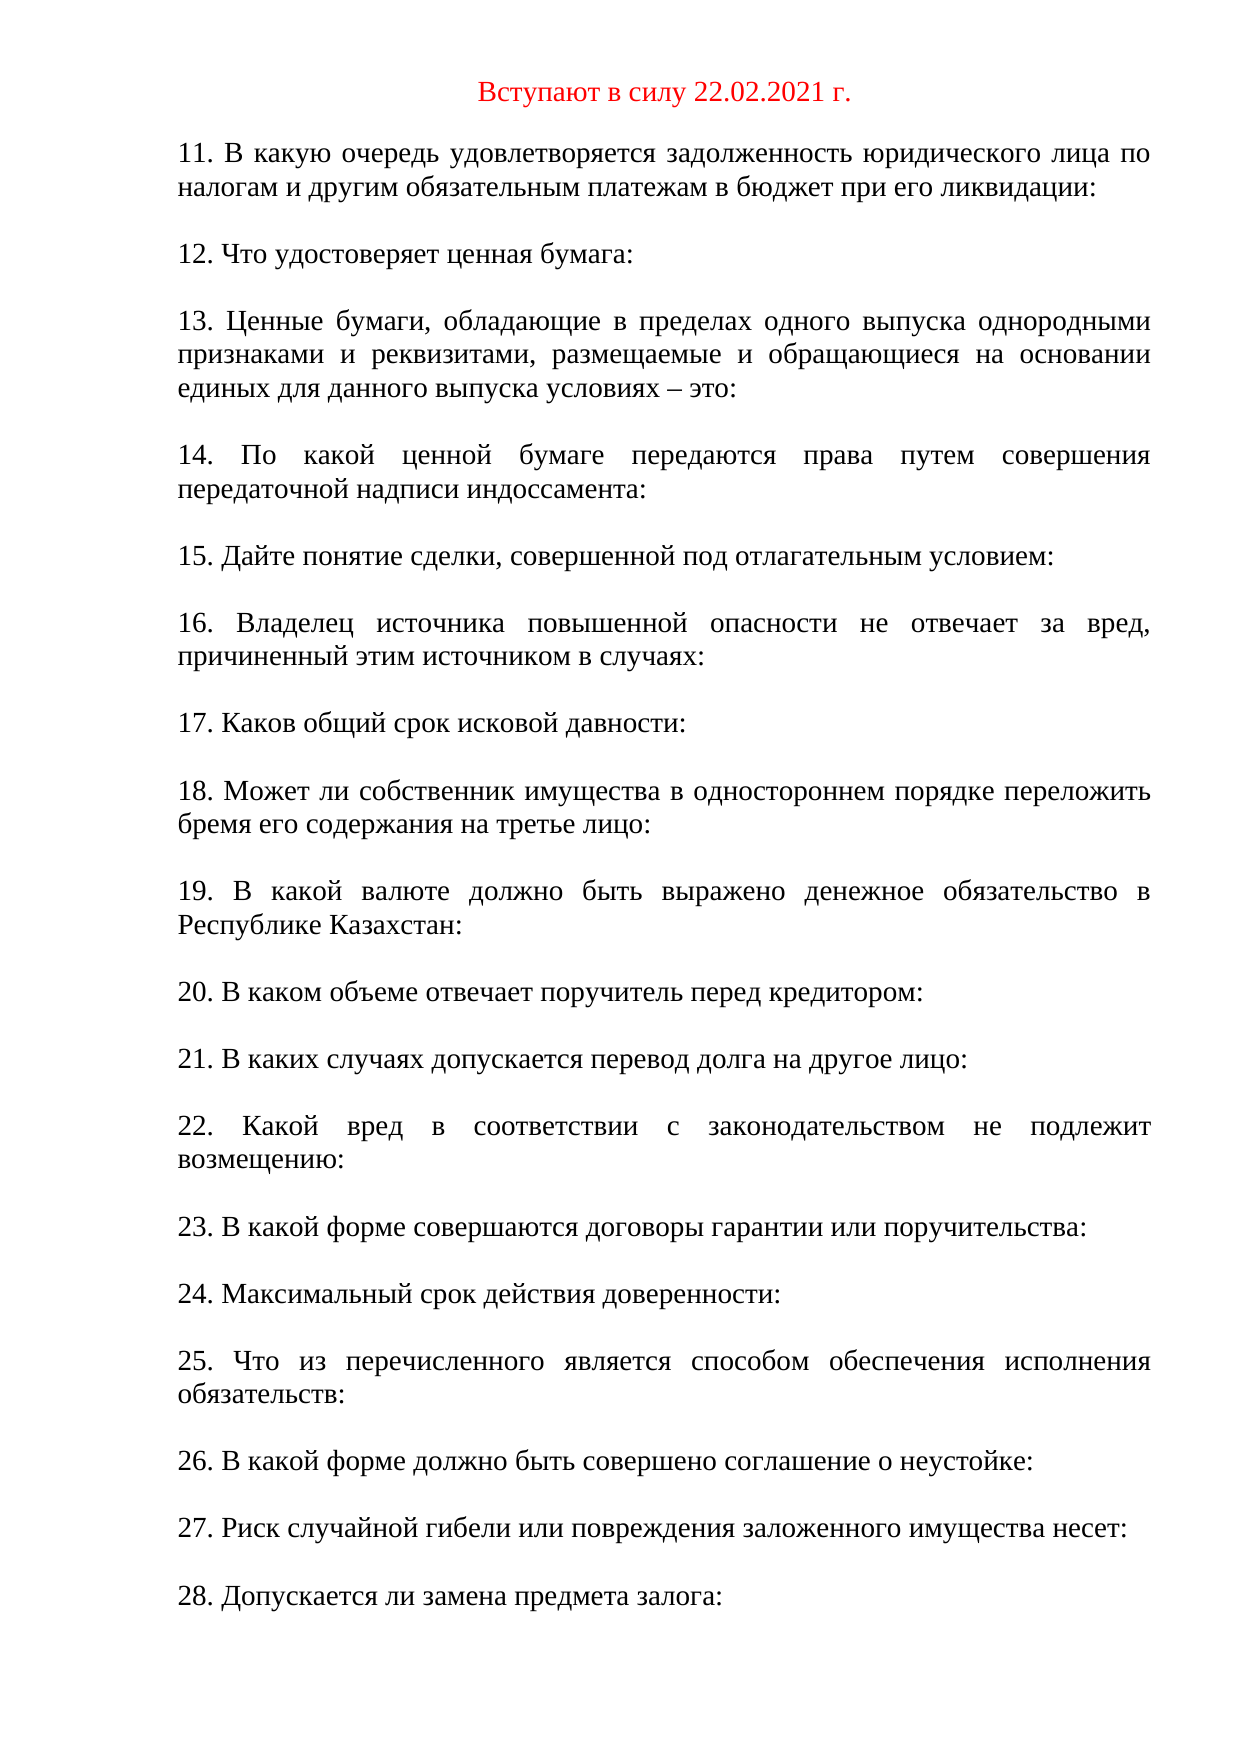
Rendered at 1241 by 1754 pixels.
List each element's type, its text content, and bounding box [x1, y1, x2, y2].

text 24. Максимальный срок действия доверенности: [177, 1276, 1152, 1309]
text 28. Допускается ли замена предмета залога: [177, 1578, 1152, 1611]
text 22. Какой вред в соответствии с законодательством не подлежит возмещению: [177, 1108, 1152, 1175]
text 17. Каков общий срок исковой давности: [177, 706, 1152, 739]
text 15. Дайте понятие сделки, совершенной под отлагательным условием: [177, 538, 1152, 571]
text 11. В какую очередь удовлетворяется задолженность юридического лица по налогам и другим обязательным платежам в бюджет при его ликвидации: [177, 135, 1152, 202]
text 20. В каком объеме отвечает поручитель перед кредитором: [177, 974, 1152, 1007]
text 13. Ценные бумаги, обладающие в пределах одного выпуска однородными признаками и реквизитами, размещаемые и обращающиеся на основании единых для данного выпуска условиях – это: [177, 303, 1152, 404]
text 25. Что из перечисленного является способом обеспечения исполнения обязательств: [177, 1343, 1152, 1410]
text 12. Что удостоверяет ценная бумага: [177, 236, 1152, 269]
text 21. В каких случаях допускается перевод долга на другое лицо: [177, 1041, 1152, 1074]
text 26. В какой форме должно быть совершено соглашение о неустойке: [177, 1443, 1152, 1477]
text 19. В какой валюте должно быть выражено денежное обязательство в Республике Казахстан: [177, 873, 1152, 940]
text 16. Владелец источника повышенной опасности не отвечает за вред, причиненный этим источником в случаях: [177, 605, 1152, 672]
text 27. Риск случайной гибели или повреждения заложенного имущества несет: [177, 1511, 1152, 1544]
text 23. В какой форме совершаются договоры гарантии или поручительства: [177, 1209, 1152, 1242]
text 14. По какой ценной бумаге передаются права путем совершения передаточной надписи индоссамента: [177, 437, 1152, 504]
text 18. Может ли собственник имущества в одностороннем порядке переложить бремя его содержания на третье лицо: [177, 773, 1152, 840]
